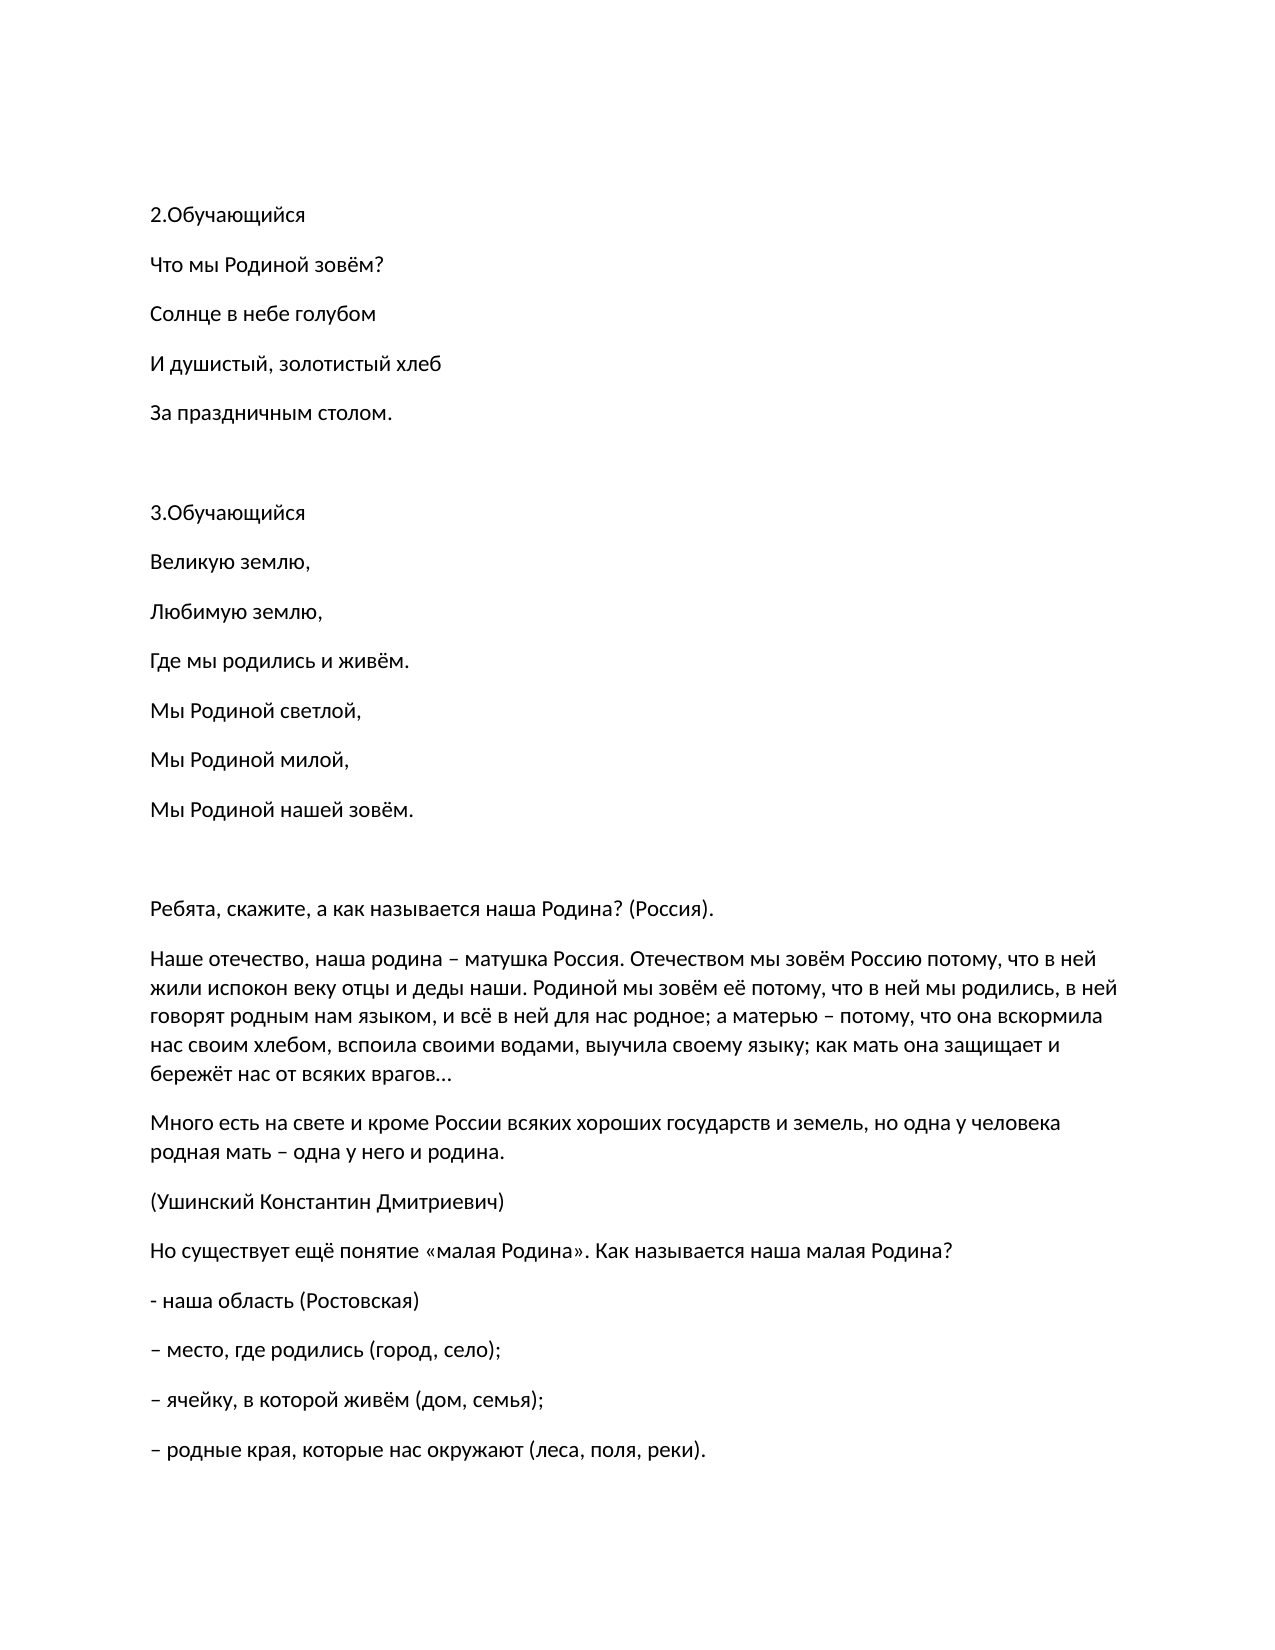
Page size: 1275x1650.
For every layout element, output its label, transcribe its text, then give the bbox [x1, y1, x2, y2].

text – ячейку, в которой живём (дом, семья); [150, 1384, 1125, 1413]
text Любимую землю, [150, 596, 1125, 625]
text 3.Обучающийся [150, 497, 1125, 526]
text Великую землю, [150, 547, 1125, 575]
text 2.Обучающийся [150, 199, 1125, 228]
text Где мы родились и живём. [150, 646, 1125, 674]
text И душистый, золотистый хлеб [150, 348, 1125, 377]
text – родные края, которые нас окружают (леса, поля, реки). [150, 1434, 1125, 1463]
text Мы Родиной нашей зовём. [150, 794, 1125, 823]
text Наше отечество, наша родина – матушка Россия. Отечеством мы зовём Россию потому, что в ней жили испокон веку отцы и деды наши. Родиной мы зовём её потому, что в ней мы родились, в ней говорят родным нам языком, и всё в ней для нас родное; а матерью – потому, что она вскормила нас своим хлебом, вспоила своими водами, выучила своему языку; как мать она защищает и бережёт нас от всяких врагов… [150, 943, 1125, 1087]
text Ребята, скажите, а как называется наша Родина? (Россия). [150, 894, 1125, 922]
text За праздничным столом. [150, 398, 1125, 427]
text Но существует ещё понятие «малая Родина». Как называется наша малая Родина? [150, 1236, 1125, 1264]
text Много есть на свете и кроме России всяких хороших государств и земель, но одна у человека родная мать – одна у него и родина. [150, 1108, 1125, 1165]
text Что мы Родиной зовём? [150, 249, 1125, 278]
text (Ушинский Константин Дмитриевич) [150, 1186, 1125, 1215]
text - наша область (Ростовская) [150, 1285, 1125, 1314]
text – место, где родились (город, село); [150, 1335, 1125, 1364]
text Мы Родиной милой, [150, 745, 1125, 774]
text Солнце в небе голубом [150, 299, 1125, 327]
text Мы Родиной светлой, [150, 695, 1125, 724]
